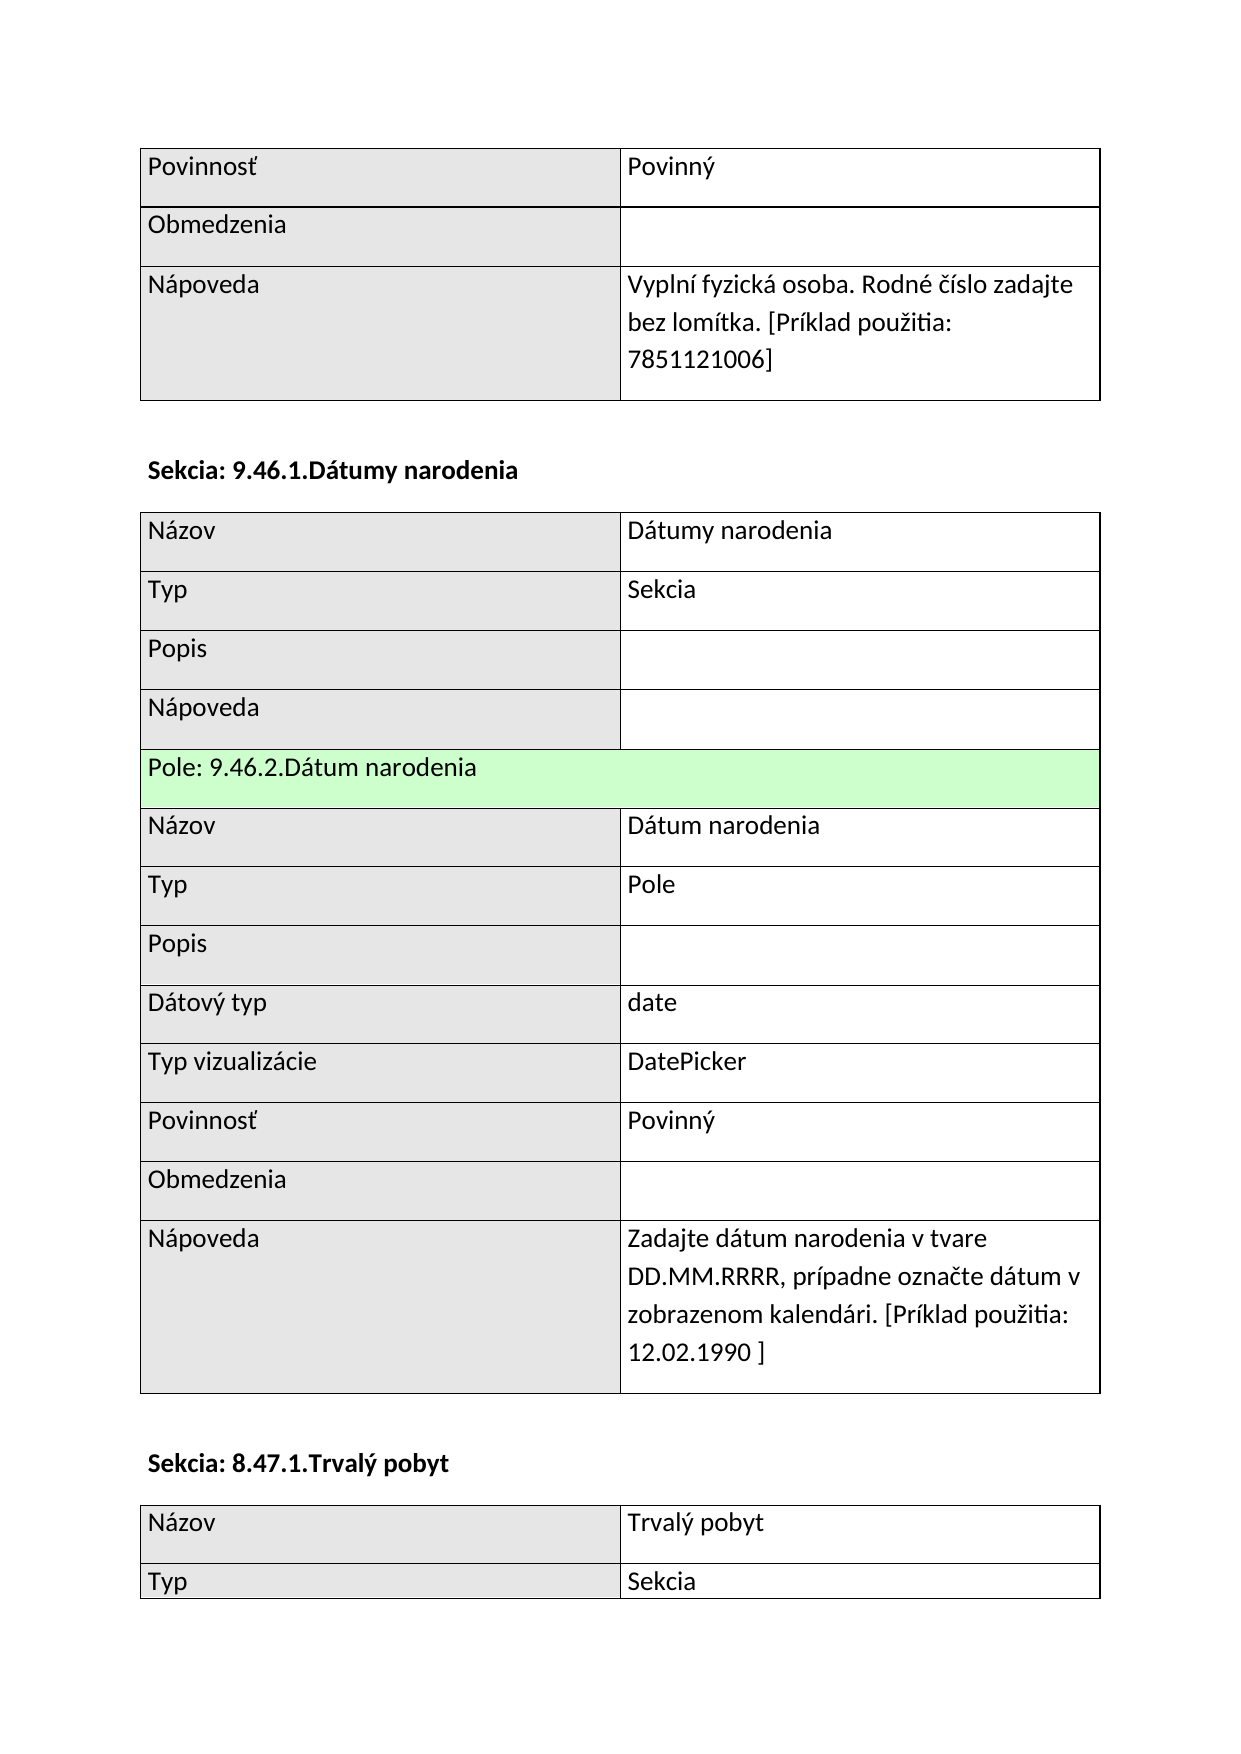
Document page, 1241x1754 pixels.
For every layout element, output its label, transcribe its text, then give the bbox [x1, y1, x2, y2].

table_cell [621, 926, 1099, 984]
table_cell Popis [141, 631, 620, 689]
table_cell Povinný [621, 149, 1099, 206]
table_cell Povinný [621, 1103, 1099, 1161]
table_cell DatePicker [621, 1044, 1099, 1102]
table_cell Nápoveda [141, 1221, 620, 1393]
table_cell Pole: 9.46.2.Dátum narodenia [141, 750, 1099, 807]
table_cell date [621, 986, 1099, 1043]
table_cell Názov [141, 809, 620, 866]
table_cell Popis [141, 926, 620, 984]
table_header Názov [141, 513, 620, 571]
table_header Dátumy narodenia [621, 513, 1099, 571]
table_cell [621, 631, 1099, 689]
table_cell Typ vizualizácie [141, 1044, 620, 1102]
table_cell [621, 208, 1099, 266]
table_cell Typ [141, 867, 620, 925]
table_cell Nápoveda [141, 690, 620, 749]
table_cell Obmedzenia [141, 208, 620, 266]
table_cell Dátový typ [141, 986, 620, 1043]
table_header Trvalý pobyt [621, 1506, 1099, 1563]
table_cell Pole [621, 867, 1099, 925]
table_cell Zadajte dátum narodenia v tvare DD.MM.RRRR, prípadne označte dátum v zobrazenom kalendári. [Príklad použitia: 12.02.1990 ] [621, 1221, 1099, 1393]
text Sekcia: 9.46.1.Dátumy narodenia [148, 453, 1093, 487]
table_cell [621, 690, 1099, 749]
table_header Názov [141, 1506, 620, 1563]
table_cell Povinnosť [141, 1103, 620, 1161]
table_cell [621, 1162, 1099, 1220]
table_cell Povinnosť [141, 149, 620, 206]
table_cell Sekcia [621, 572, 1099, 630]
table_cell Obmedzenia [141, 1162, 620, 1220]
table_cell Nápoveda [141, 267, 620, 400]
table_cell Dátum narodenia [621, 809, 1099, 866]
table_cell Sekcia [621, 1564, 1099, 1597]
table_cell Typ [141, 1564, 620, 1597]
table_cell Vyplní fyzická osoba. Rodné číslo zadajte bez lomítka. [Príklad použitia: 7851121006] [621, 267, 1099, 400]
table_cell Typ [141, 572, 620, 630]
text Sekcia: 8.47.1.Trvalý pobyt [148, 1446, 1093, 1479]
